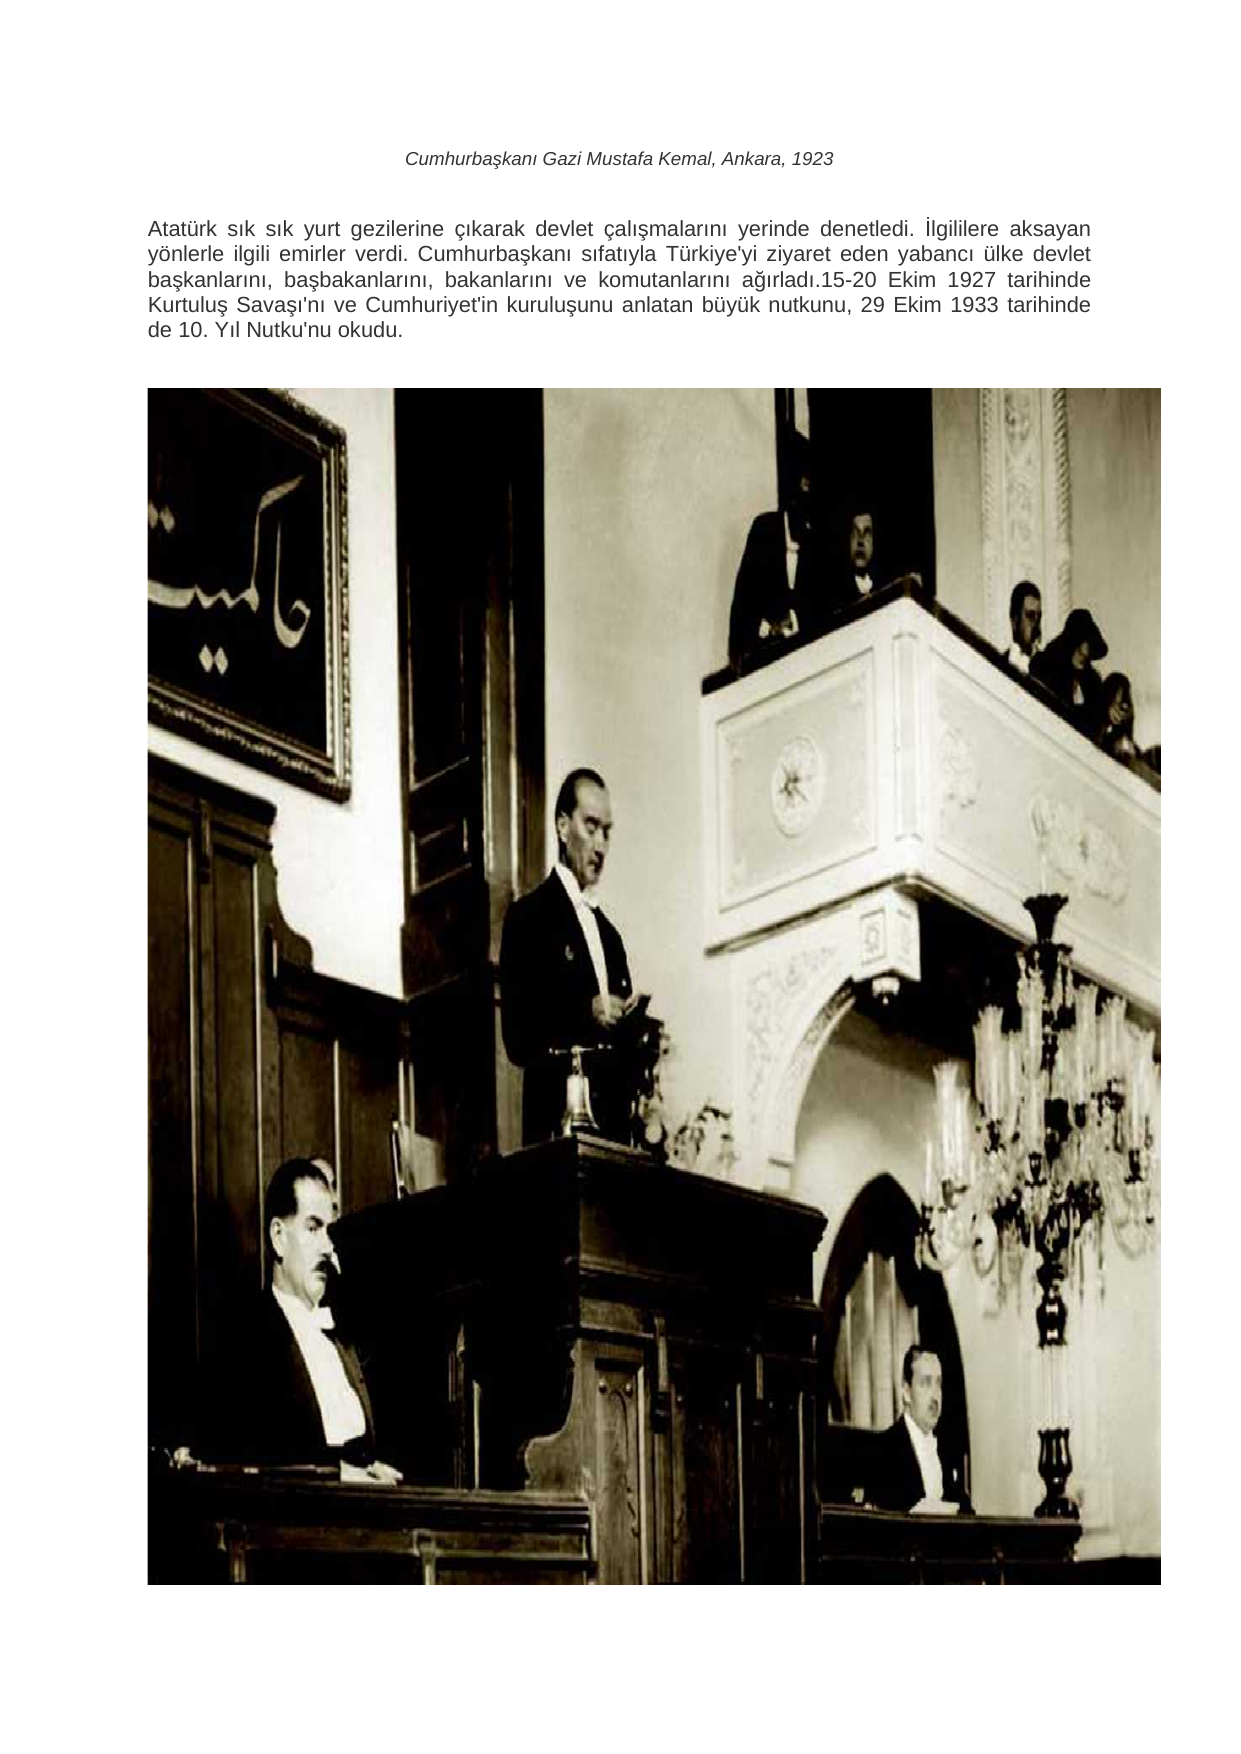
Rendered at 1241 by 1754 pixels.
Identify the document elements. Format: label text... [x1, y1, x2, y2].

text Atatürk sık sık yurt gezilerine çıkarak devlet çalışmalarını yerinde denetledi. İlgililere aksayan yönlerle ilgili emirler verdi. Cumhurbaşkanı sıfatıyla Türkiye'yi ziyaret eden yabancı ülke devlet başkanlarını, başbakanlarını, bakanlarını ve komutanlarını ağırladı.15-20 Ekim 1927 tarihinde Kurtuluş Savaşı'nı ve Cumhuriyet'in kuruluşunu anlatan büyük nutkunu, 29 Ekim 1933 tarihinde de 10. Yıl Nutku'nu okudu. [148, 216, 1093, 342]
text Cumhurbaşkanı Gazi Mustafa Kemal, Ankara, 1923 [148, 148, 1093, 169]
picture [147, 388, 1161, 1585]
